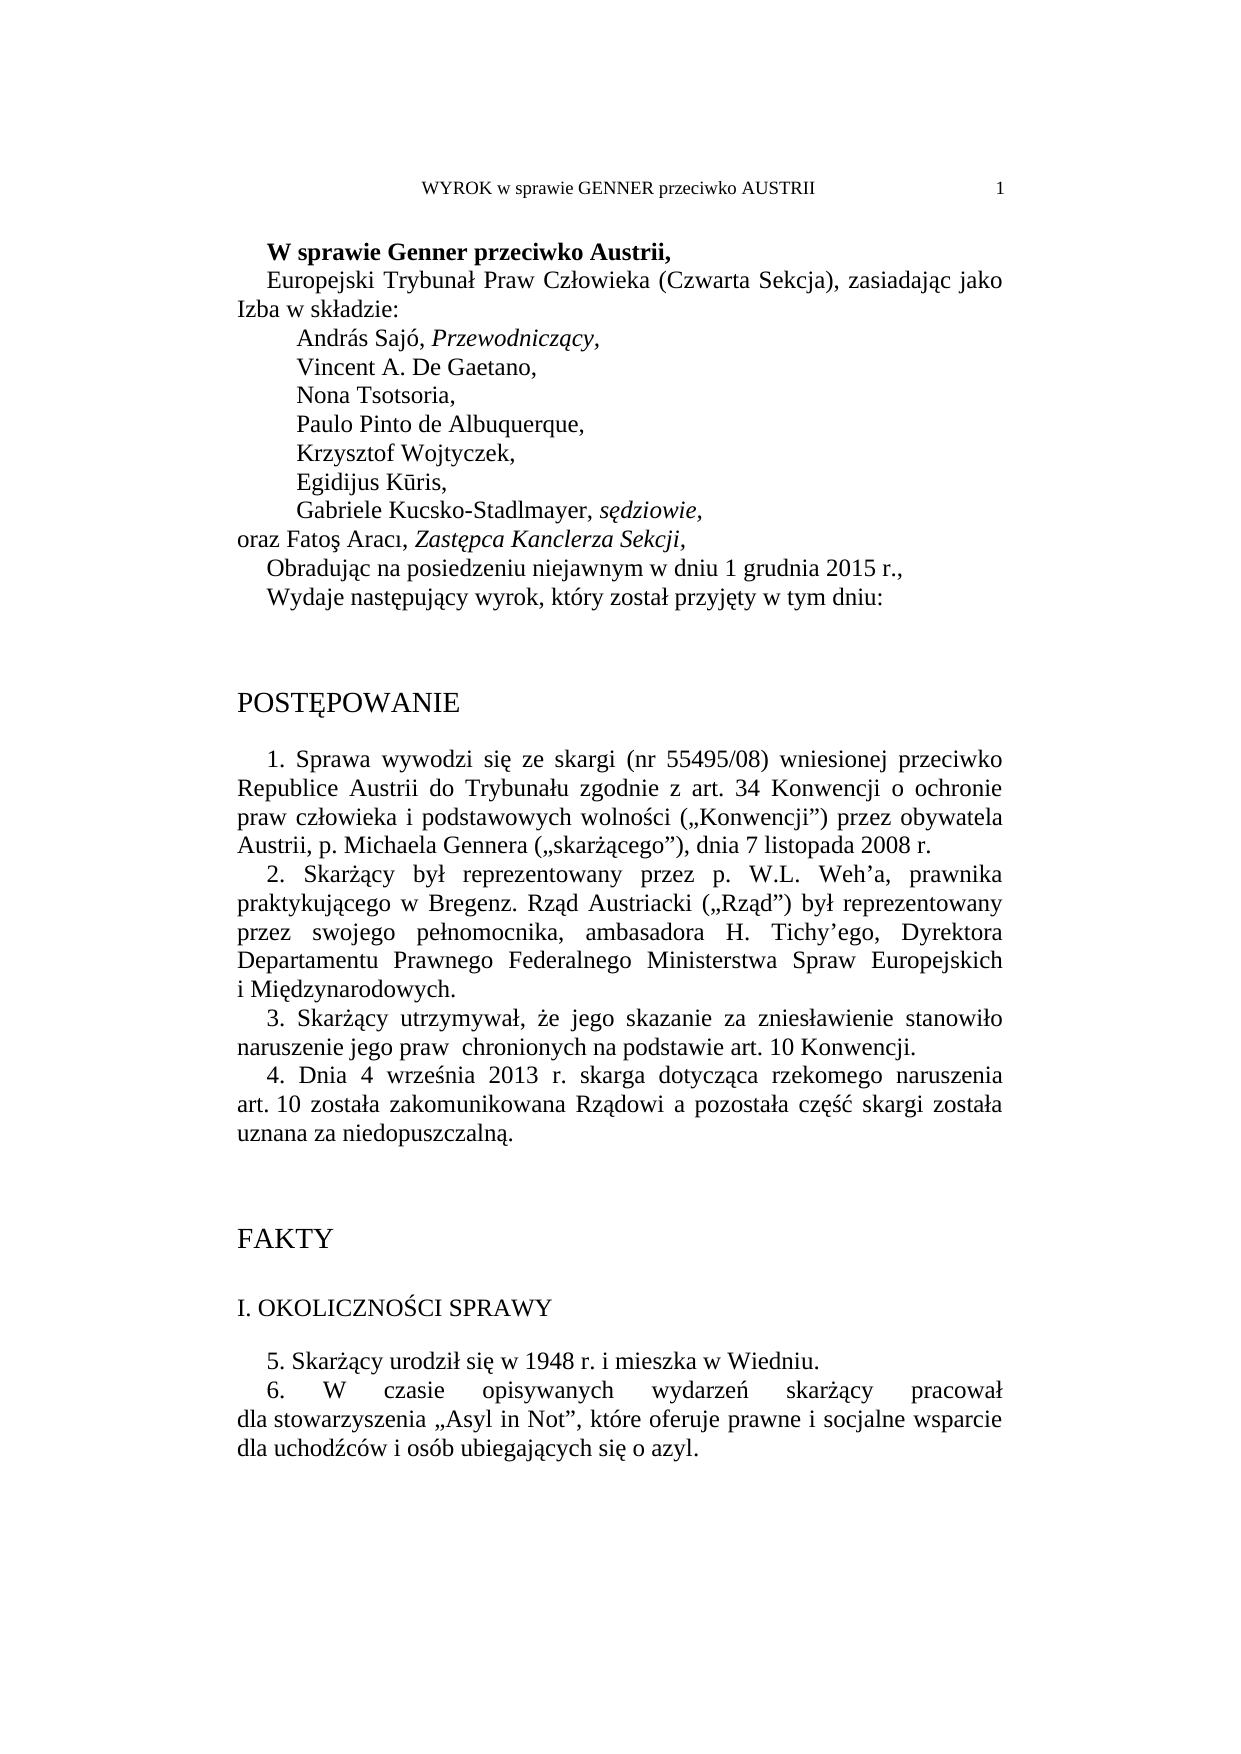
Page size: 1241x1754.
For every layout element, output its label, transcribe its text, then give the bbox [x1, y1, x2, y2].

text 2. Skarżący był reprezentowany przez p. W.L. Weh’a, prawnika praktykującego w Bregenz. Rząd Austriacki („Rząd”) był reprezentowany przez swojego pełnomocnika, ambasadora H. Tichy’ego, Dyrektora Departamentu Prawnego Federalnego Ministerstwa Spraw Europejskich i Międzynarodowych. [237, 859, 1003, 1003]
text W sprawie Genner przeciwko Austrii, [237, 237, 1003, 266]
text 6. W czasie opisywanych wydarzeń skarżący pracował dla stowarzyszenia „Asyl in Not”, które oferuje prawne i socjalne wsparcie dla uchodźców i osób ubiegających się o azyl. [237, 1375, 1003, 1461]
text Obradując na posiedzeniu niejawnym w dniu 1 grudnia 2015 r., [237, 553, 1003, 582]
text András Sajó, Przewodniczący, Vincent A. De Gaetano, Nona Tsotsoria, Paulo Pinto de Albuquerque, Krzysztof Wojtyczek, Egidijus Kūris, Gabriele Kucsko-Stadlmayer, sędziowie, oraz Fatoş Aracı, Zastępca Kanclerza Sekcji, [237, 323, 1003, 553]
text Wydaje następujący wyrok, który został przyjęty w tym dniu: [237, 582, 1003, 611]
title POSTĘPOWANIE [237, 686, 1003, 719]
text 4. Dnia 4 września 2013 r. skarga dotycząca rzekomego naruszenia art. 10 została zakomunikowana Rządowi a pozostała część skargi została uznana za niedopuszczalną. [237, 1060, 1003, 1147]
text 1. Sprawa wywodzi się ze skargi (nr 55495/08) wniesionej przeciwko Republice Austrii do Trybunału zgodnie z art. 34 Konwencji o ochronie praw człowieka i podstawowych wolności („Konwencji”) przez obywatela Austrii, p. Michaela Gennera („skarżącego”), dnia 7 listopada 2008 r. [237, 744, 1003, 859]
text 3. Skarżący utrzymywał, że jego skazanie za zniesławienie stanowiło naruszenie jego praw chronionych na podstawie art. 10 Konwencji. [237, 1003, 1003, 1060]
text 5. Skarżący urodził się w 1948 r. i mieszka w Wiedniu. [237, 1346, 1003, 1375]
subtitle I. OKOLICZNOŚCI SPRAWY [237, 1293, 1003, 1321]
text Europejski Trybunał Praw Człowieka (Czwarta Sekcja), zasiadając jako Izba w składzie: [237, 266, 1003, 323]
title FAKTY [237, 1222, 1003, 1255]
